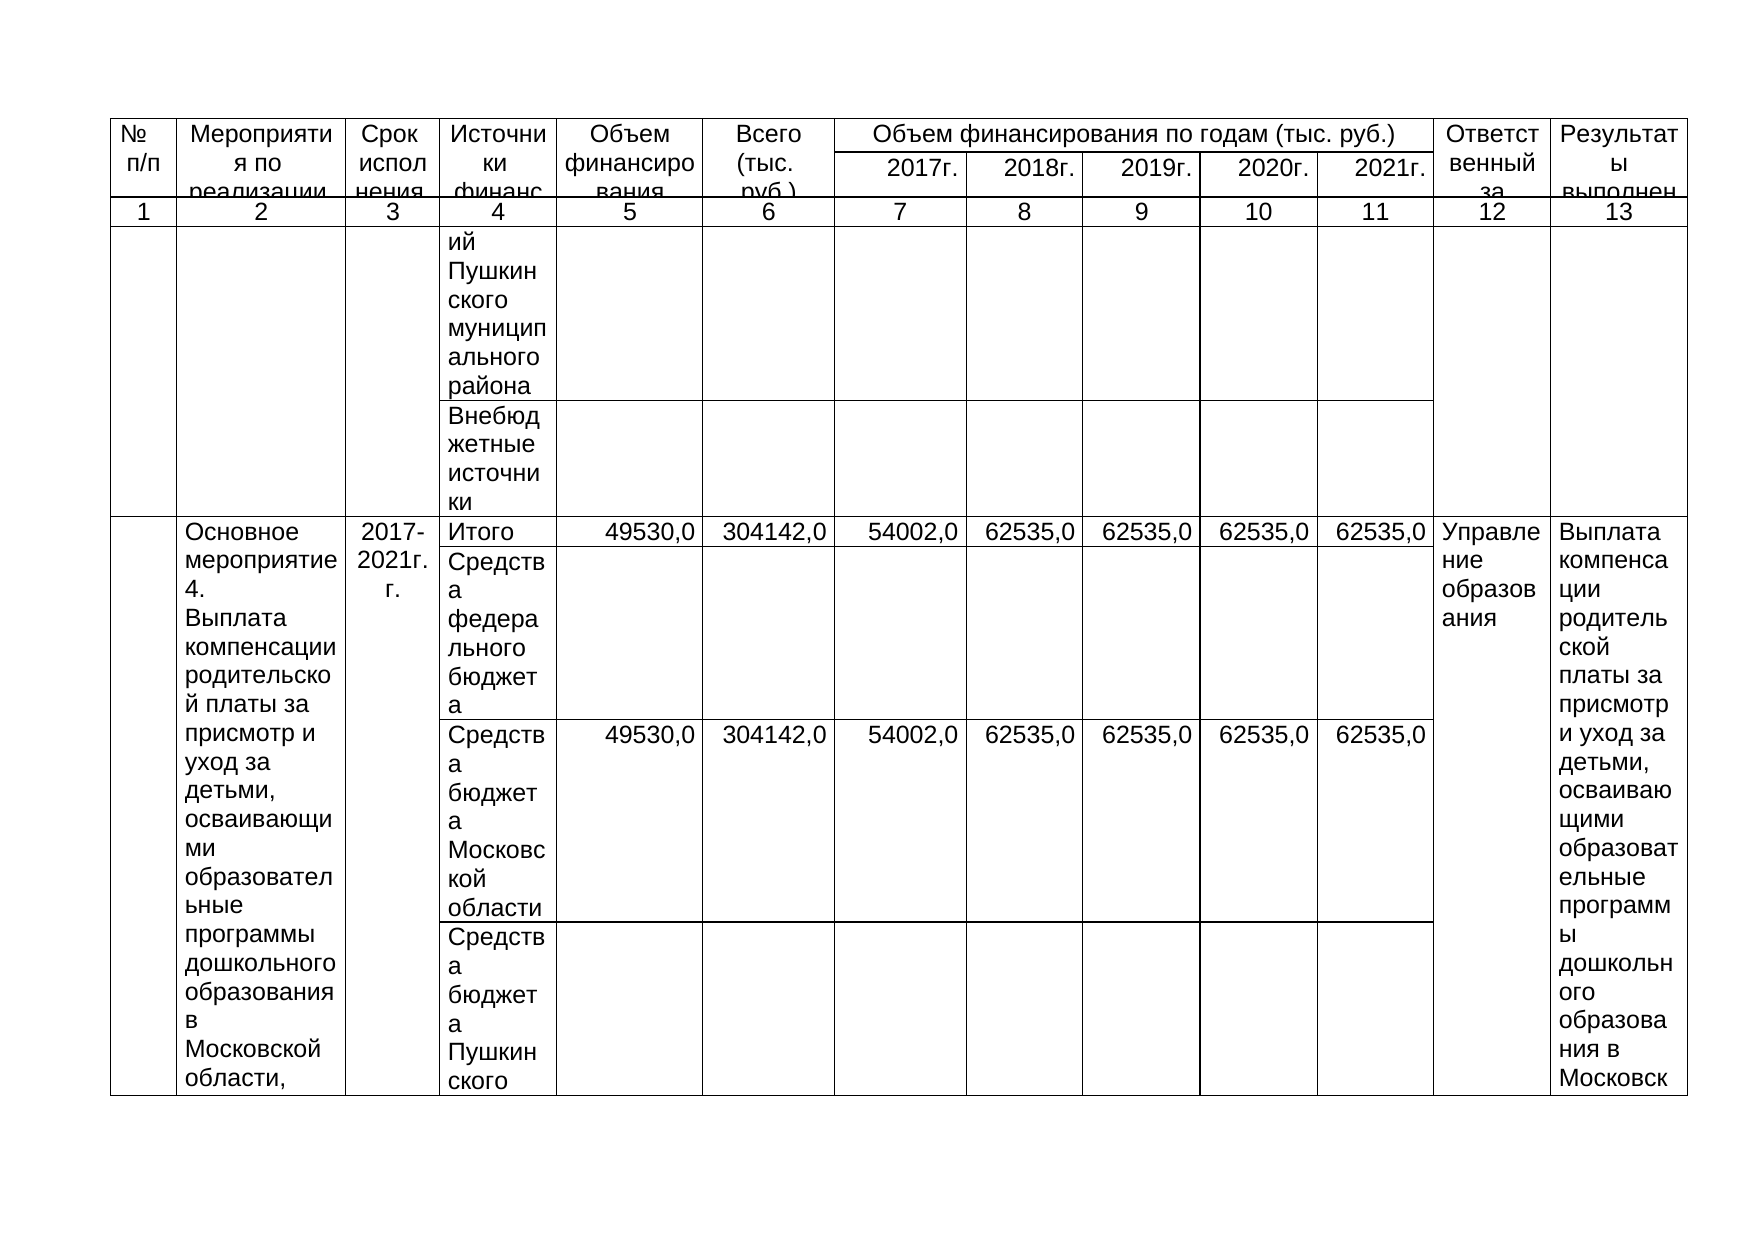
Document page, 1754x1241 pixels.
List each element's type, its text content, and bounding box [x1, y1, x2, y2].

table_cell [557, 401, 702, 516]
table_header Всего (тыс. руб.) [703, 119, 834, 196]
table_cell 10 [1201, 198, 1317, 226]
table_cell [703, 401, 834, 516]
table_cell Внебюджетные источники [440, 401, 556, 516]
table_cell 9 [1083, 198, 1199, 226]
table_cell 62535,0 [1201, 720, 1317, 921]
table_cell 13 [1551, 198, 1687, 226]
table_cell 304142,0 [703, 517, 834, 546]
table_cell 49530,0 [557, 720, 702, 921]
table_cell [1201, 401, 1317, 516]
table_cell 62535,0 [1201, 517, 1317, 546]
table_cell 2017-2021г.г. [346, 517, 439, 1095]
table_cell 12 [1434, 198, 1550, 226]
table_cell [1318, 401, 1433, 516]
table_cell 62535,0 [967, 517, 1082, 546]
table_cell 62535,0 [1083, 517, 1199, 546]
table_cell 1 [111, 198, 176, 226]
table_cell 3 [346, 198, 439, 226]
table_cell 62535,0 [1318, 517, 1433, 546]
table_cell Средства бюджета Московской области [440, 720, 556, 921]
table_cell [835, 401, 966, 516]
table_cell 62535,0 [967, 720, 1082, 921]
table_cell [1201, 227, 1317, 400]
table_cell Средства бюджетов поселений Пушкинского муниципального района [440, 227, 556, 400]
table_cell [1318, 547, 1433, 719]
table_cell 54002,0 [835, 517, 966, 546]
table_cell [557, 923, 702, 1095]
table_cell [967, 227, 1082, 400]
table_cell 2020г. [1201, 153, 1317, 196]
table_header Объем финансирования мероприятия в текущем финансовом году (тыс. руб.)* [557, 119, 702, 196]
table_cell 4 [440, 198, 556, 226]
table_cell 54002,0 [835, 720, 966, 921]
table_header Мероприятия по реализации подпрограммы [177, 119, 345, 196]
table_cell 11 [1318, 198, 1433, 226]
table_cell Управление образования [1434, 517, 1550, 1095]
table_cell [111, 517, 176, 1095]
table_cell [1083, 401, 1199, 516]
table_cell 49530,0 [557, 517, 702, 546]
table_cell [967, 401, 1082, 516]
table_cell [835, 547, 966, 719]
table_cell [967, 923, 1082, 1095]
table_cell [1318, 227, 1433, 400]
table_header Источники финансирования [440, 119, 556, 196]
table_cell 2 [177, 198, 345, 226]
table_header Срок исполнения мероприятия [346, 119, 439, 196]
table_cell 2021г. [1318, 153, 1433, 196]
table_cell 7 [835, 198, 966, 226]
table_cell [703, 547, 834, 719]
table_cell [967, 547, 1082, 719]
table_cell 6 [703, 198, 834, 226]
table_header Результаты выполнения мероприятий программы [1551, 119, 1687, 196]
table_cell [835, 227, 966, 400]
table_cell [557, 547, 702, 719]
table_cell 62535,0 [1083, 720, 1199, 921]
table_cell 2019г. [1083, 153, 1199, 196]
table_cell [835, 923, 966, 1095]
table_cell Средства федерального бюджета [440, 547, 556, 719]
table_cell 2018г. [967, 153, 1082, 196]
table_header Ответственный за выполнение мероприятия программы [1434, 119, 1550, 196]
table_cell 304142,0 [703, 720, 834, 921]
table_cell Выплата компенсации родительской платы за присмотр и уход за детьми, осваивающими образовательные программы дошкольного образования в Московской области, осуществляющих образовательную деятельность [1551, 517, 1687, 1095]
table_cell 8 [967, 198, 1082, 226]
table_cell [1083, 547, 1199, 719]
table_cell 2017г. [835, 153, 966, 196]
table_cell [1083, 227, 1199, 400]
table_cell Средства бюджета Пушкинского муниципального района [440, 923, 556, 1095]
table_cell 5 [557, 198, 702, 226]
table_cell [1083, 923, 1199, 1095]
table_cell [703, 227, 834, 400]
table_header Объем финансирования по годам (тыс. руб.) [835, 119, 1433, 151]
table_cell [1318, 923, 1433, 1095]
table_cell [1201, 547, 1317, 719]
table_cell [703, 923, 834, 1095]
table_cell [1201, 923, 1317, 1095]
table_cell Основное мероприятие 4. Выплата компенсации родительской платы за присмотр и уход за детьми, осваивающими образовательные программы дошкольного образования в Московской области, осуществляющих образовательную деятельность [177, 517, 345, 1095]
table_cell Итого [440, 517, 556, 546]
table_header № п/п [111, 119, 176, 196]
table_cell [557, 227, 702, 400]
table_cell 62535,0 [1318, 720, 1433, 921]
